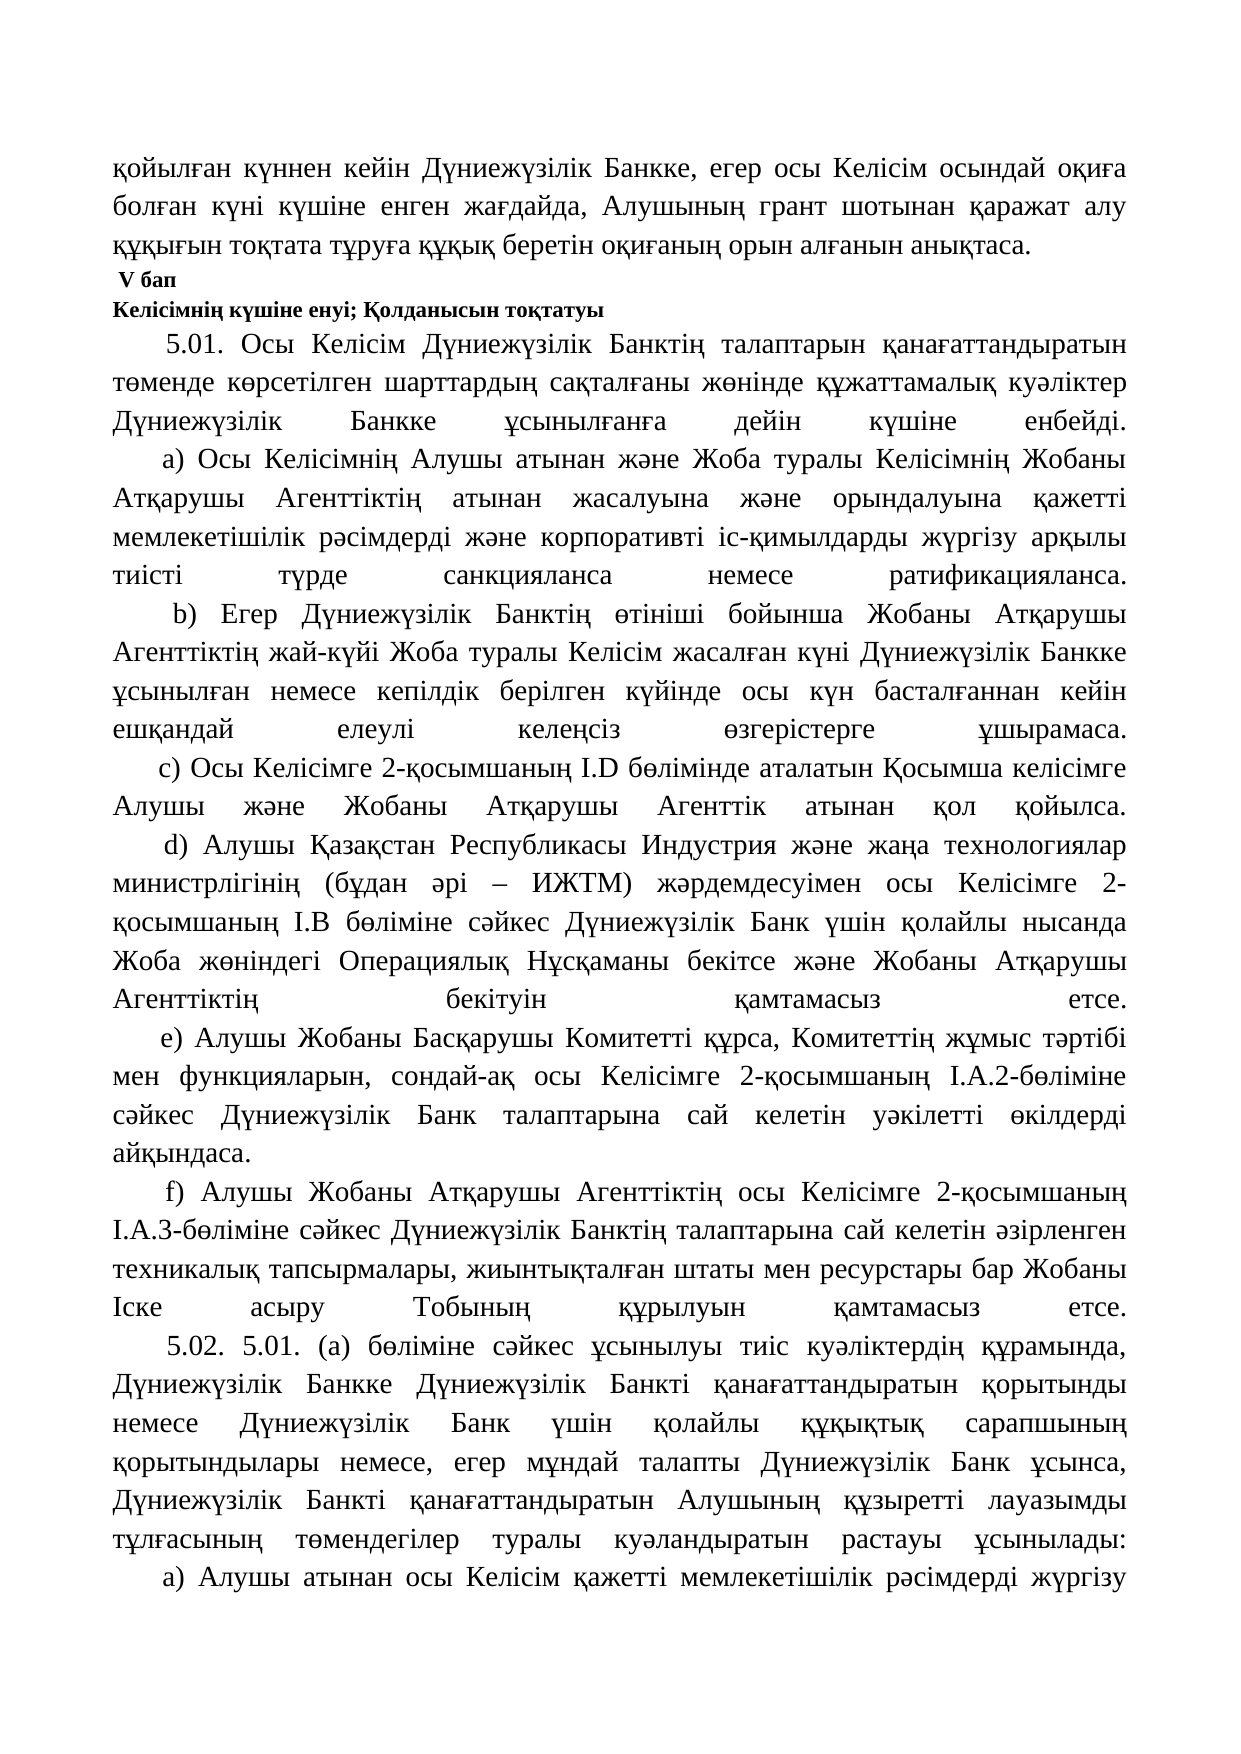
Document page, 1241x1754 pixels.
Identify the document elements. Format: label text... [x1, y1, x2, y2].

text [112, 326, 1128, 1593]
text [112, 150, 1128, 261]
text V бап Келісімнің күшіне енуі; Қолданысын тоқтатуы [112, 266, 1128, 322]
